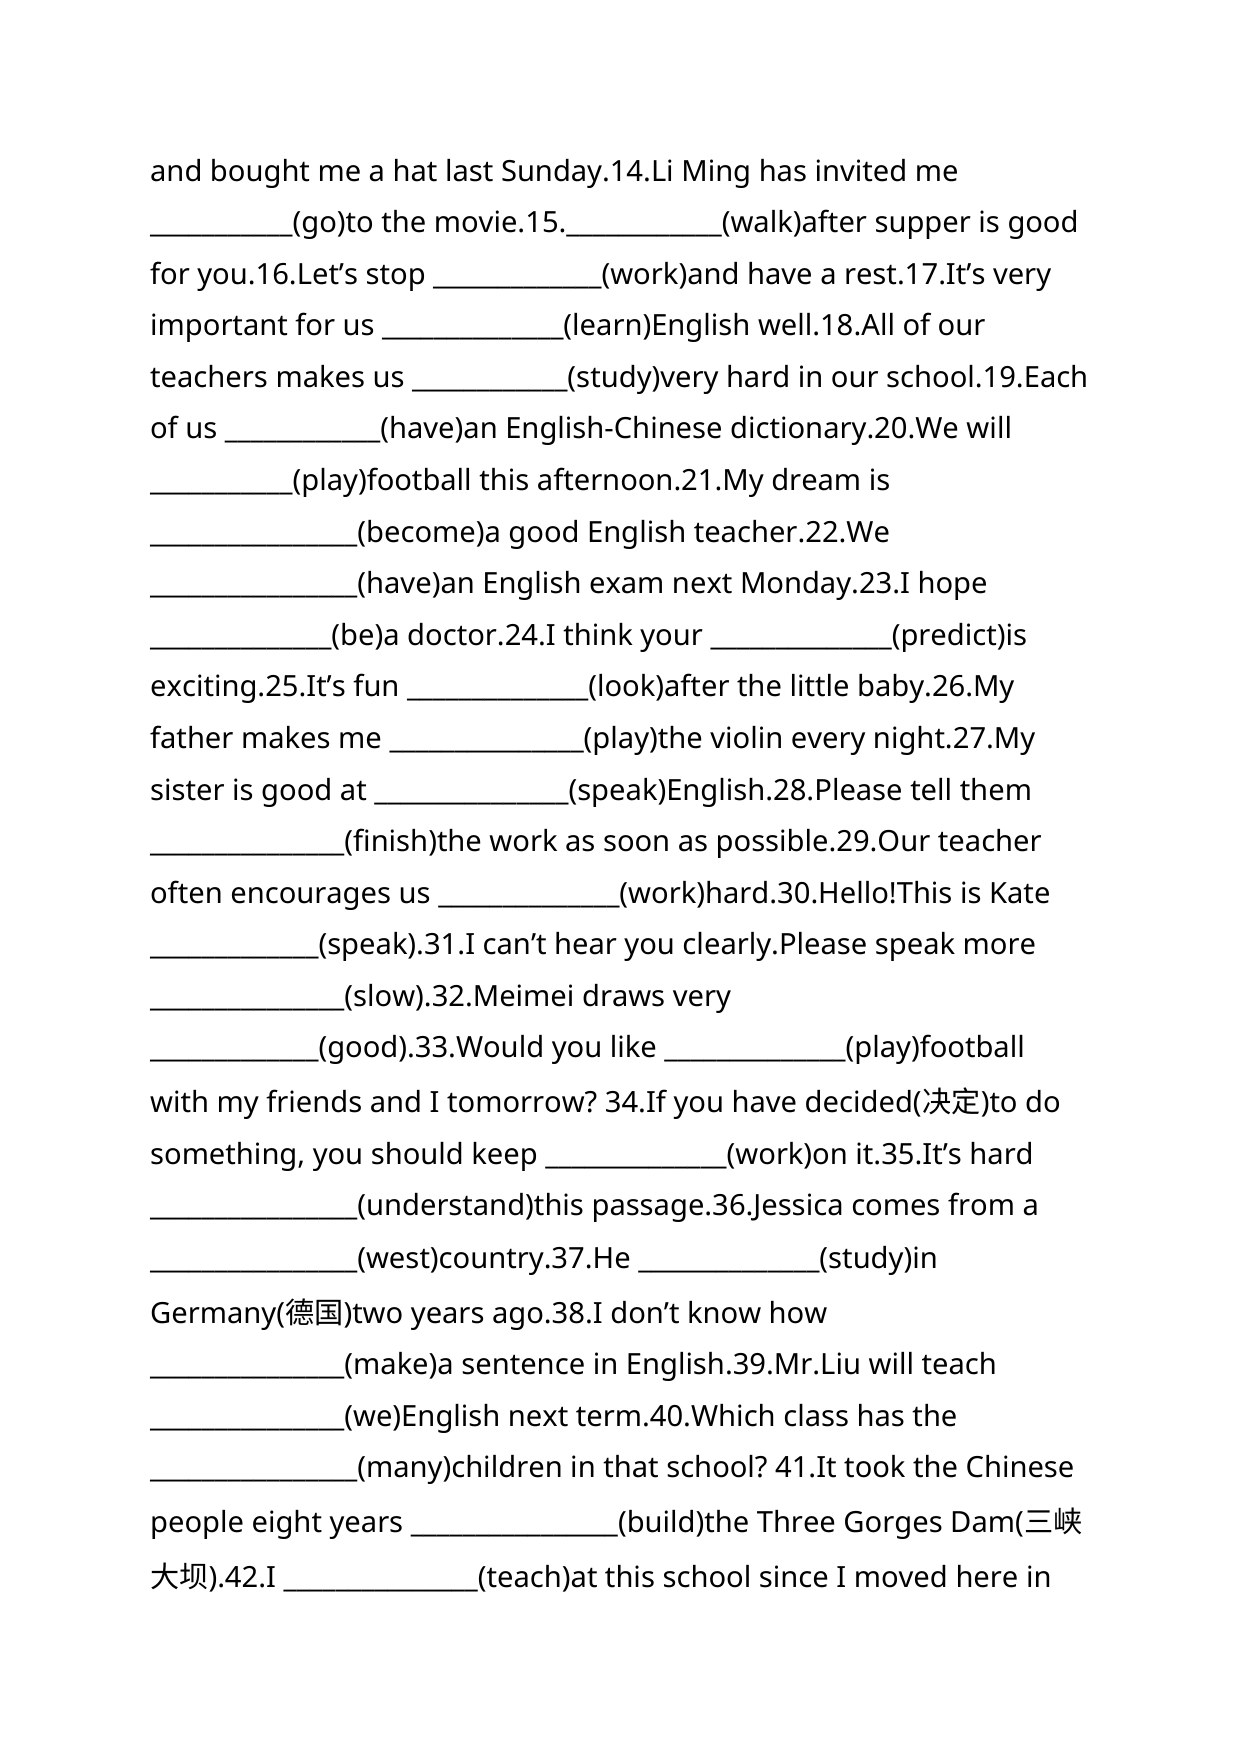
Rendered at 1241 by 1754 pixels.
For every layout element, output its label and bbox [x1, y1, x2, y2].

text [150, 150, 1090, 1596]
